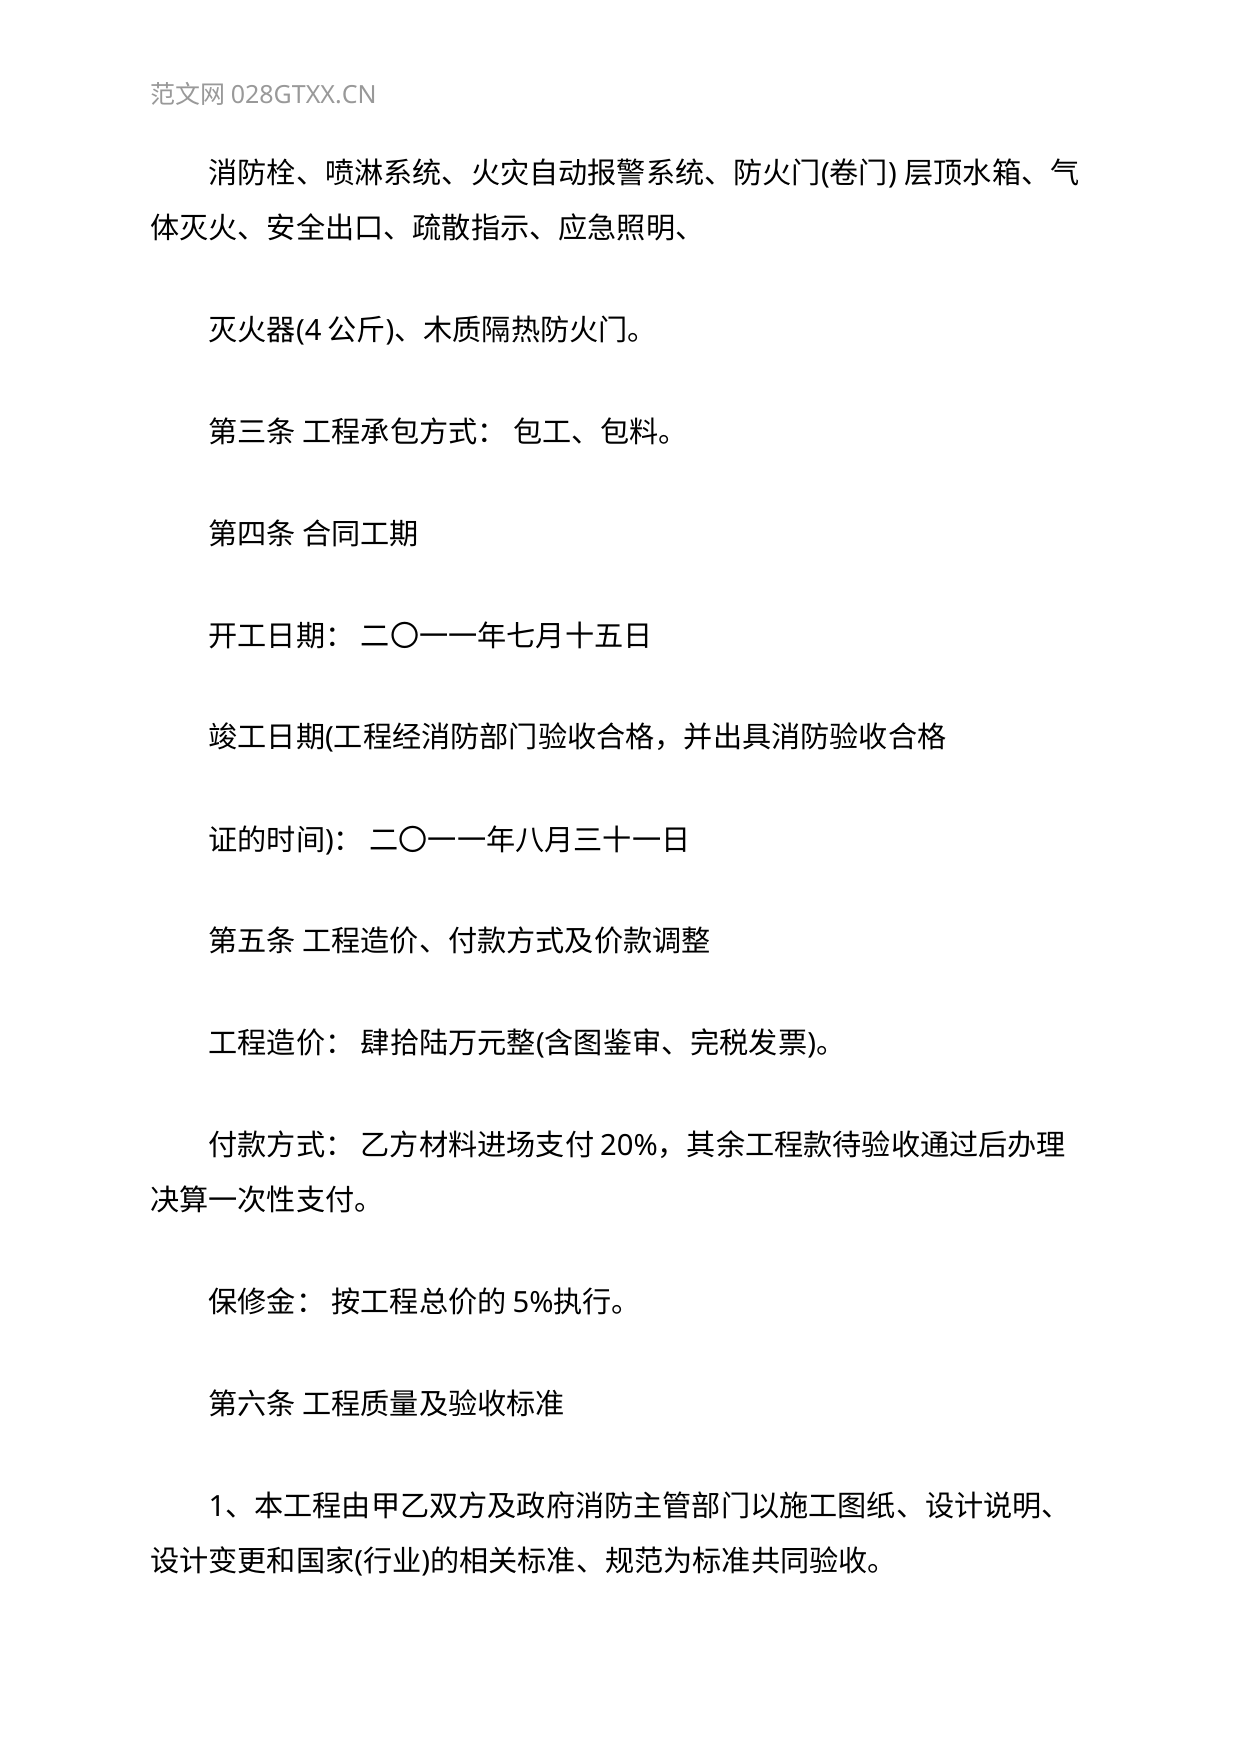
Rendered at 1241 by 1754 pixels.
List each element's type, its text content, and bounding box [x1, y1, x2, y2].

text 开工日期： 二〇一一年七月十五日 [150, 612, 1090, 654]
text 竣工日期(工程经消防部门验收合格，并出具消防验收合格 [150, 714, 1090, 756]
text 证的时间)： 二〇一一年八月三十一日 [150, 816, 1090, 858]
text 保修金： 按工程总价的5%执行。 [150, 1278, 1090, 1321]
text 1、本工程由甲乙双方及政府消防主管部门以施工图纸、设计说明、设计变更和国家(行业)的相关标准、规范为标准共同验收。 [150, 1482, 1090, 1580]
text 第六条 工程质量及验收标准 [150, 1381, 1090, 1423]
text 付款方式： 乙方材料进场支付20%，其余工程款待验收通过后办理决算一次性支付。 [150, 1122, 1090, 1219]
text 第五条 工程造价、付款方式及价款调整 [150, 918, 1090, 960]
text 第三条 工程承包方式： 包工、包料。 [150, 409, 1090, 451]
text 第四条 合同工期 [150, 511, 1090, 553]
text 消防栓、喷淋系统、火灾自动报警系统、防火门(卷门) 层顶水箱、气体灭火、安全出口、疏散指示、应急照明、 [150, 150, 1090, 247]
text 工程造价： 肆拾陆万元整(含图鉴审、完税发票)。 [150, 1020, 1090, 1062]
text 灭火器(4公斤)、木质隔热防火门。 [150, 307, 1090, 349]
